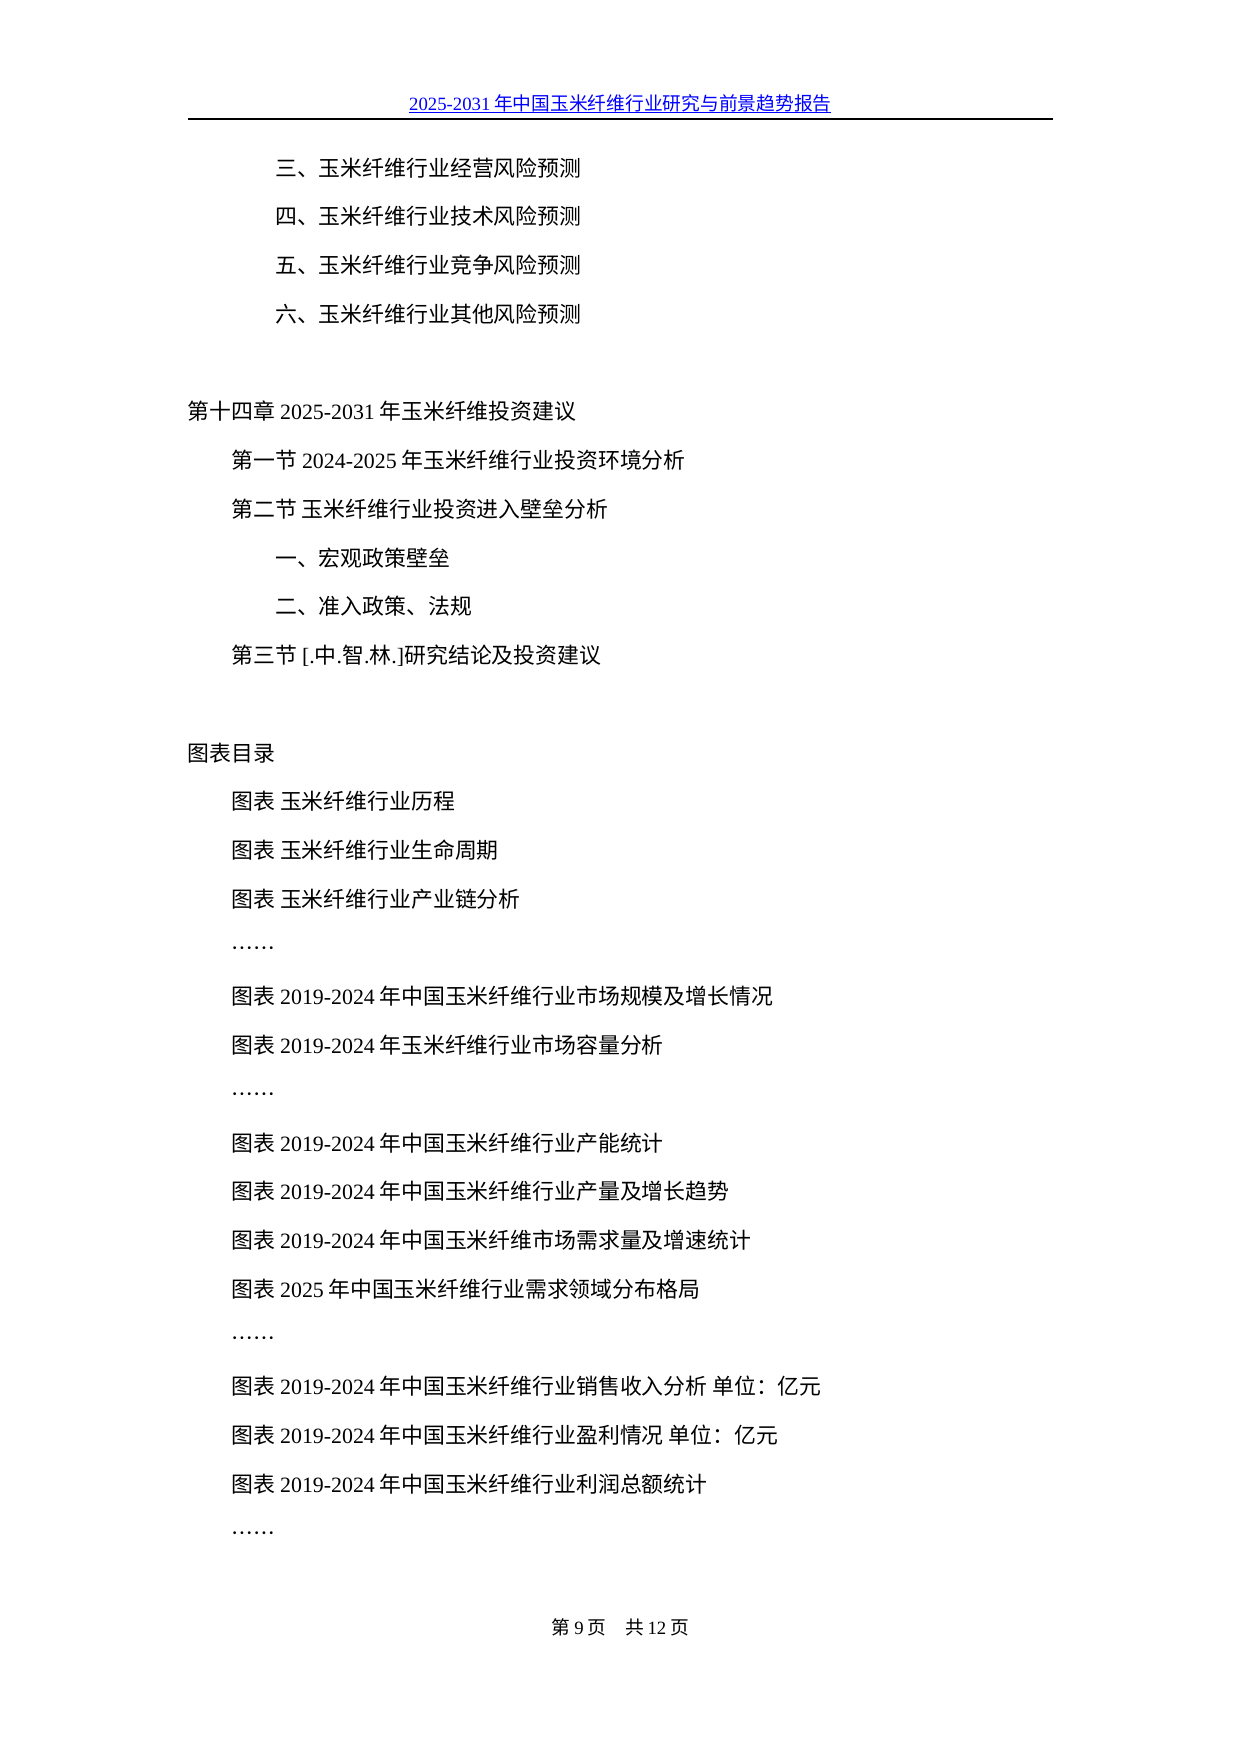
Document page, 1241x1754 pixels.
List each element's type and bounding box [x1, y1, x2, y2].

text [187, 150, 1053, 1548]
